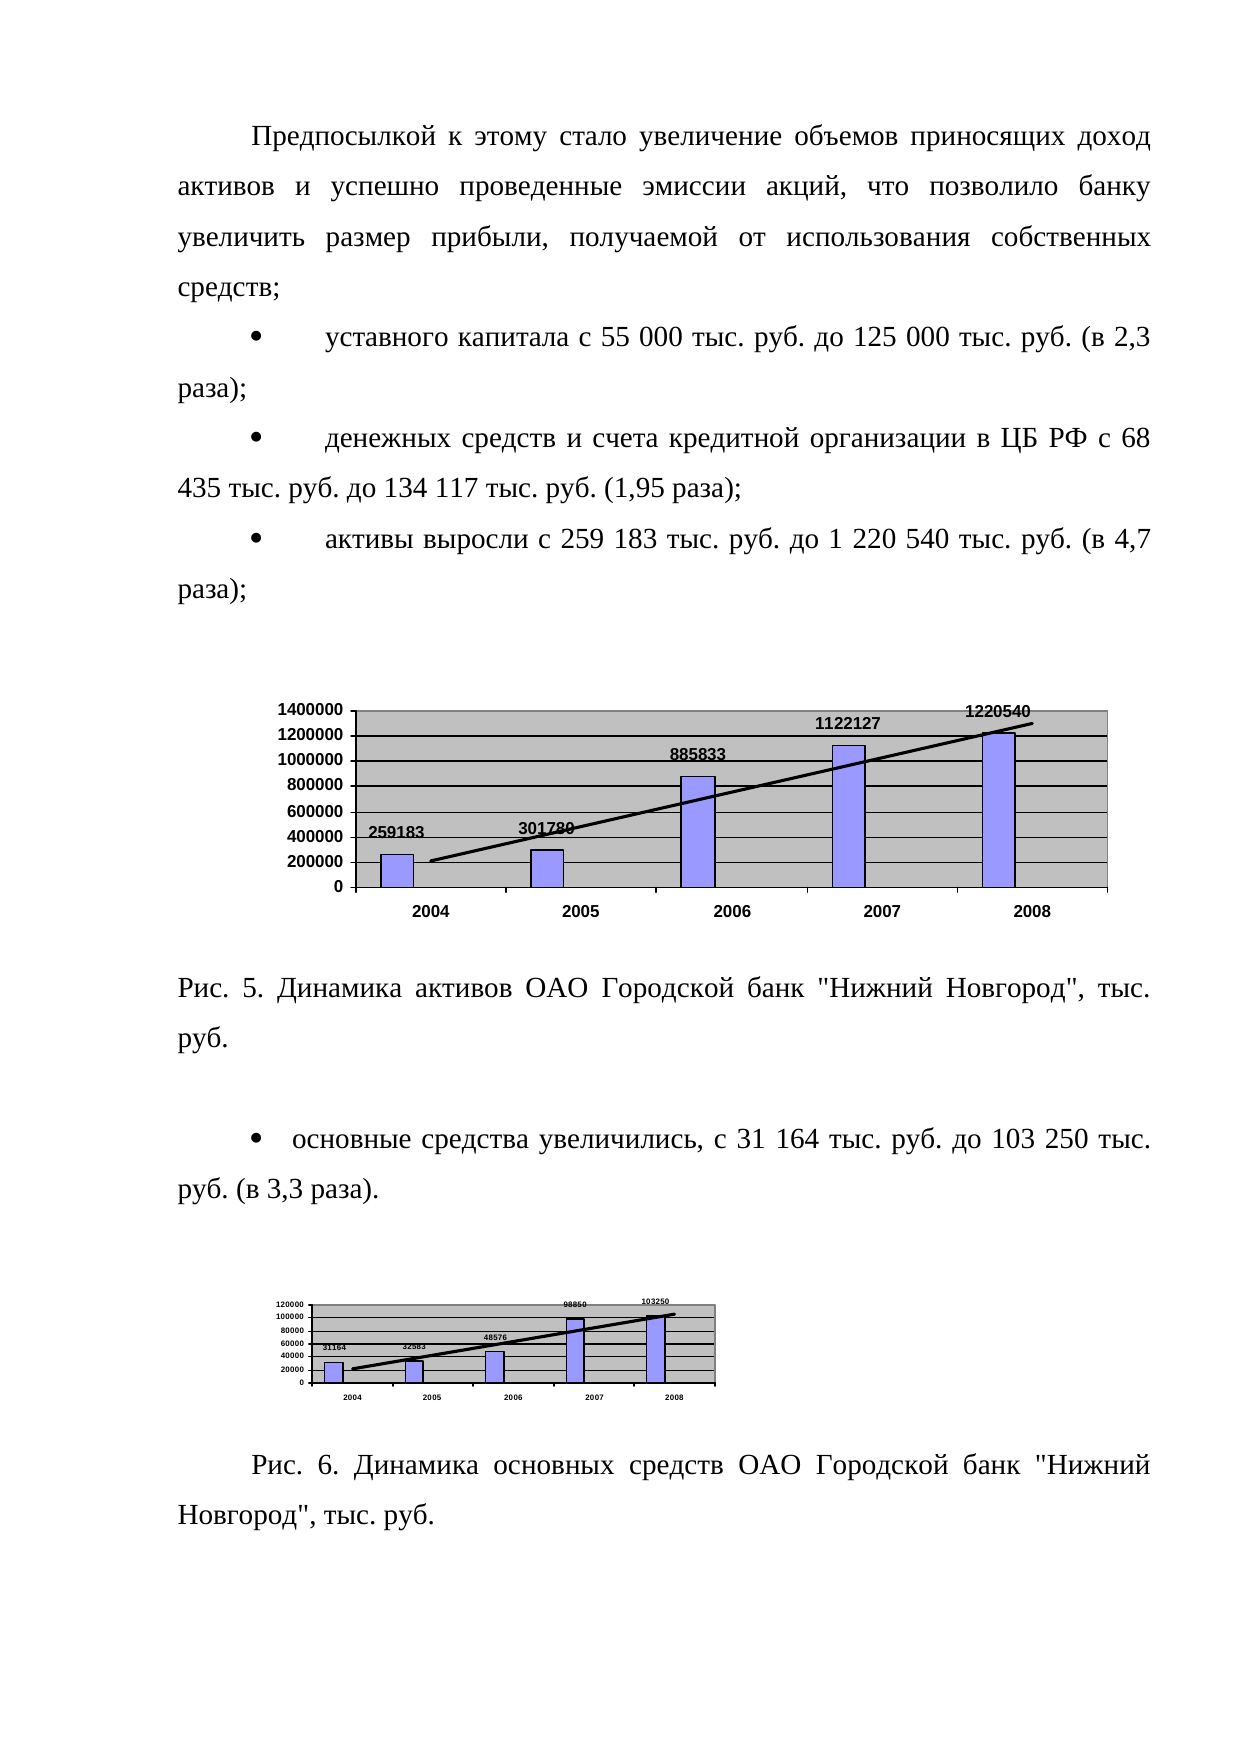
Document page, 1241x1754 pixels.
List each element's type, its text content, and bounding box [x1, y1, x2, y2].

text Предпосылкой к этому стало увеличение объемов приносящих доход активов и успешно проведенные эмиссии акций, что позволило банку увеличить размер прибыли, получаемой от использования собственных средств; [177, 118, 1152, 303]
list активы выросли с 259 183 тыс. руб. до 1 220 540 тыс. руб. (в 4,7 раза); [177, 521, 1152, 605]
text Рис. 6. Динамика основных средств ОАО Городской банк "Нижний Новгород", тыс. руб. [177, 1447, 1152, 1531]
text Рис. 5. Динамика активов ОАО Городской банк "Нижний Новгород", тыс. руб. [177, 672, 1152, 1054]
list основные средства увеличились, с 31 164 тыс. руб. до 103 250 тыс. руб. (в 3,3 раза). [177, 1121, 1152, 1205]
list денежных средств и счета кредитной организации в ЦБ РФ с 68 435 тыс. руб. до 134 117 тыс. руб. (1,95 раза); [177, 420, 1152, 504]
list уставного капитала с 55 000 тыс. руб. до 125 000 тыс. руб. (в 2,3 раза); [177, 319, 1152, 403]
